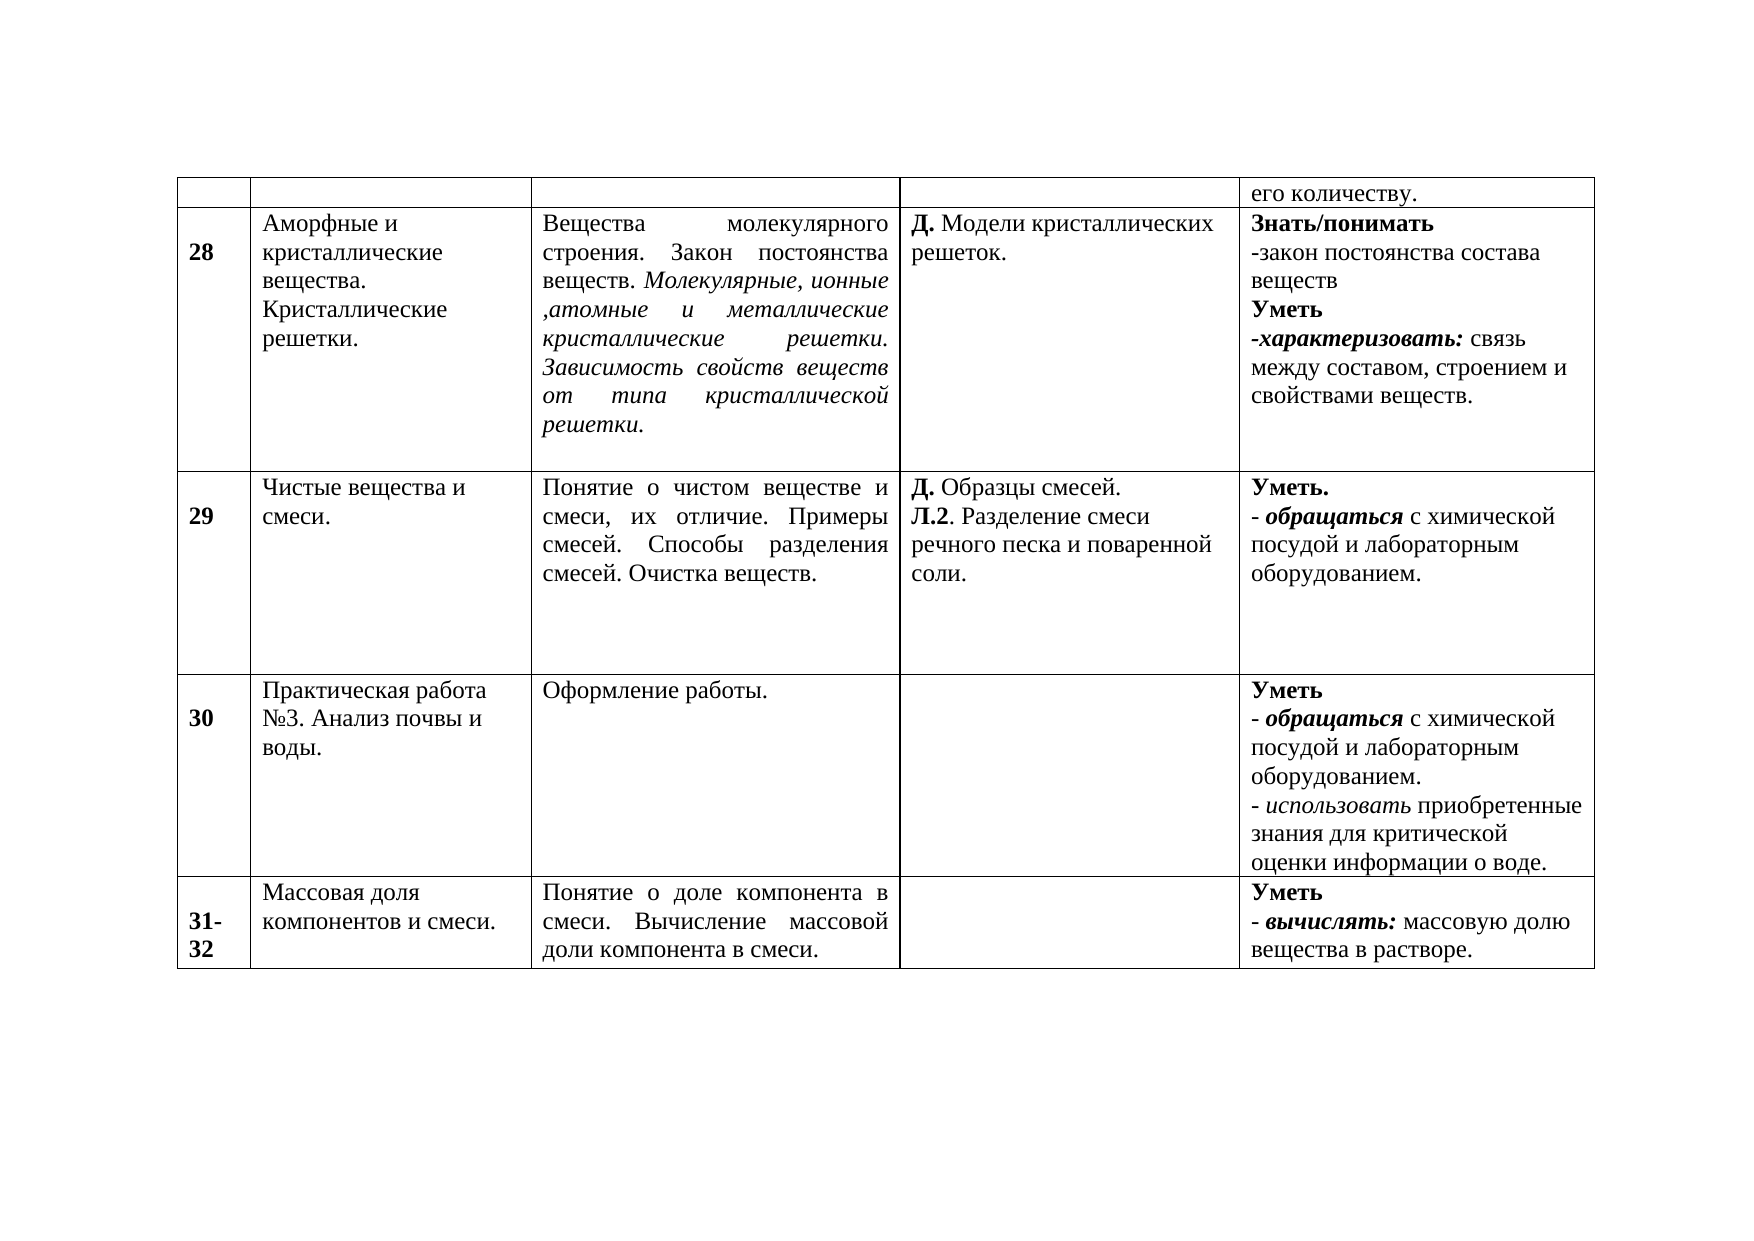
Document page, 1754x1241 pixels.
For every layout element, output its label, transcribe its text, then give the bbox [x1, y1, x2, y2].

table_cell [901, 675, 1239, 876]
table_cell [251, 178, 531, 207]
table_cell [901, 877, 1239, 968]
table_cell 31-32 [178, 877, 250, 968]
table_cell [532, 178, 899, 207]
table_cell Знать/понимать -закон постоянства состава веществ Уметь -характеризовать: связь между составом, строением и свойствами веществ. [1240, 208, 1594, 471]
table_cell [1240, 178, 1594, 207]
table_cell Оформление работы. [532, 675, 899, 876]
table_cell Массовая доля компонентов и смеси. [251, 877, 531, 968]
table_cell Понятие о чистом веществе и смеси, их отличие. Примеры смесей. Способы разделения смесей. Очистка веществ. [532, 472, 899, 674]
table_cell Д. Образцы смесей. Л.2. Разделение смеси речного песка и поваренной соли. [901, 472, 1239, 674]
table_cell Вещества молекулярного строения. Закон постоянства веществ. Молекулярные, ионные ,атомные и металлические кристаллические решетки. Зависимость свойств веществ от типа кристаллической решетки. [532, 208, 899, 471]
table_cell [901, 178, 1239, 207]
table_cell 30 [178, 675, 250, 876]
table_cell Практическая работа №3. Анализ почвы и воды. [251, 675, 531, 876]
table_cell Уметь. - обращаться с химической посудой и лабораторным оборудованием. [1240, 472, 1594, 674]
table_cell 29 [178, 472, 250, 674]
table_cell 27 [178, 178, 250, 207]
table_cell Уметь - обращаться с химической посудой и лабораторным оборудованием. - использовать приобретенные знания для критической оценки информации о воде. [1240, 675, 1594, 876]
table_cell Д. Модели кристаллических решеток. [901, 208, 1239, 471]
table_cell Аморфные и кристаллические вещества. Кристаллические решетки. [251, 208, 531, 471]
table_cell 28 [178, 208, 250, 471]
table_cell Чистые вещества и смеси. [251, 472, 531, 674]
table_cell Понятие о доле компонента в смеси. Вычисление массовой доли компонента в смеси. [532, 877, 899, 968]
table_cell Уметь - вычислять: массовую долю вещества в растворе. [1240, 877, 1594, 968]
